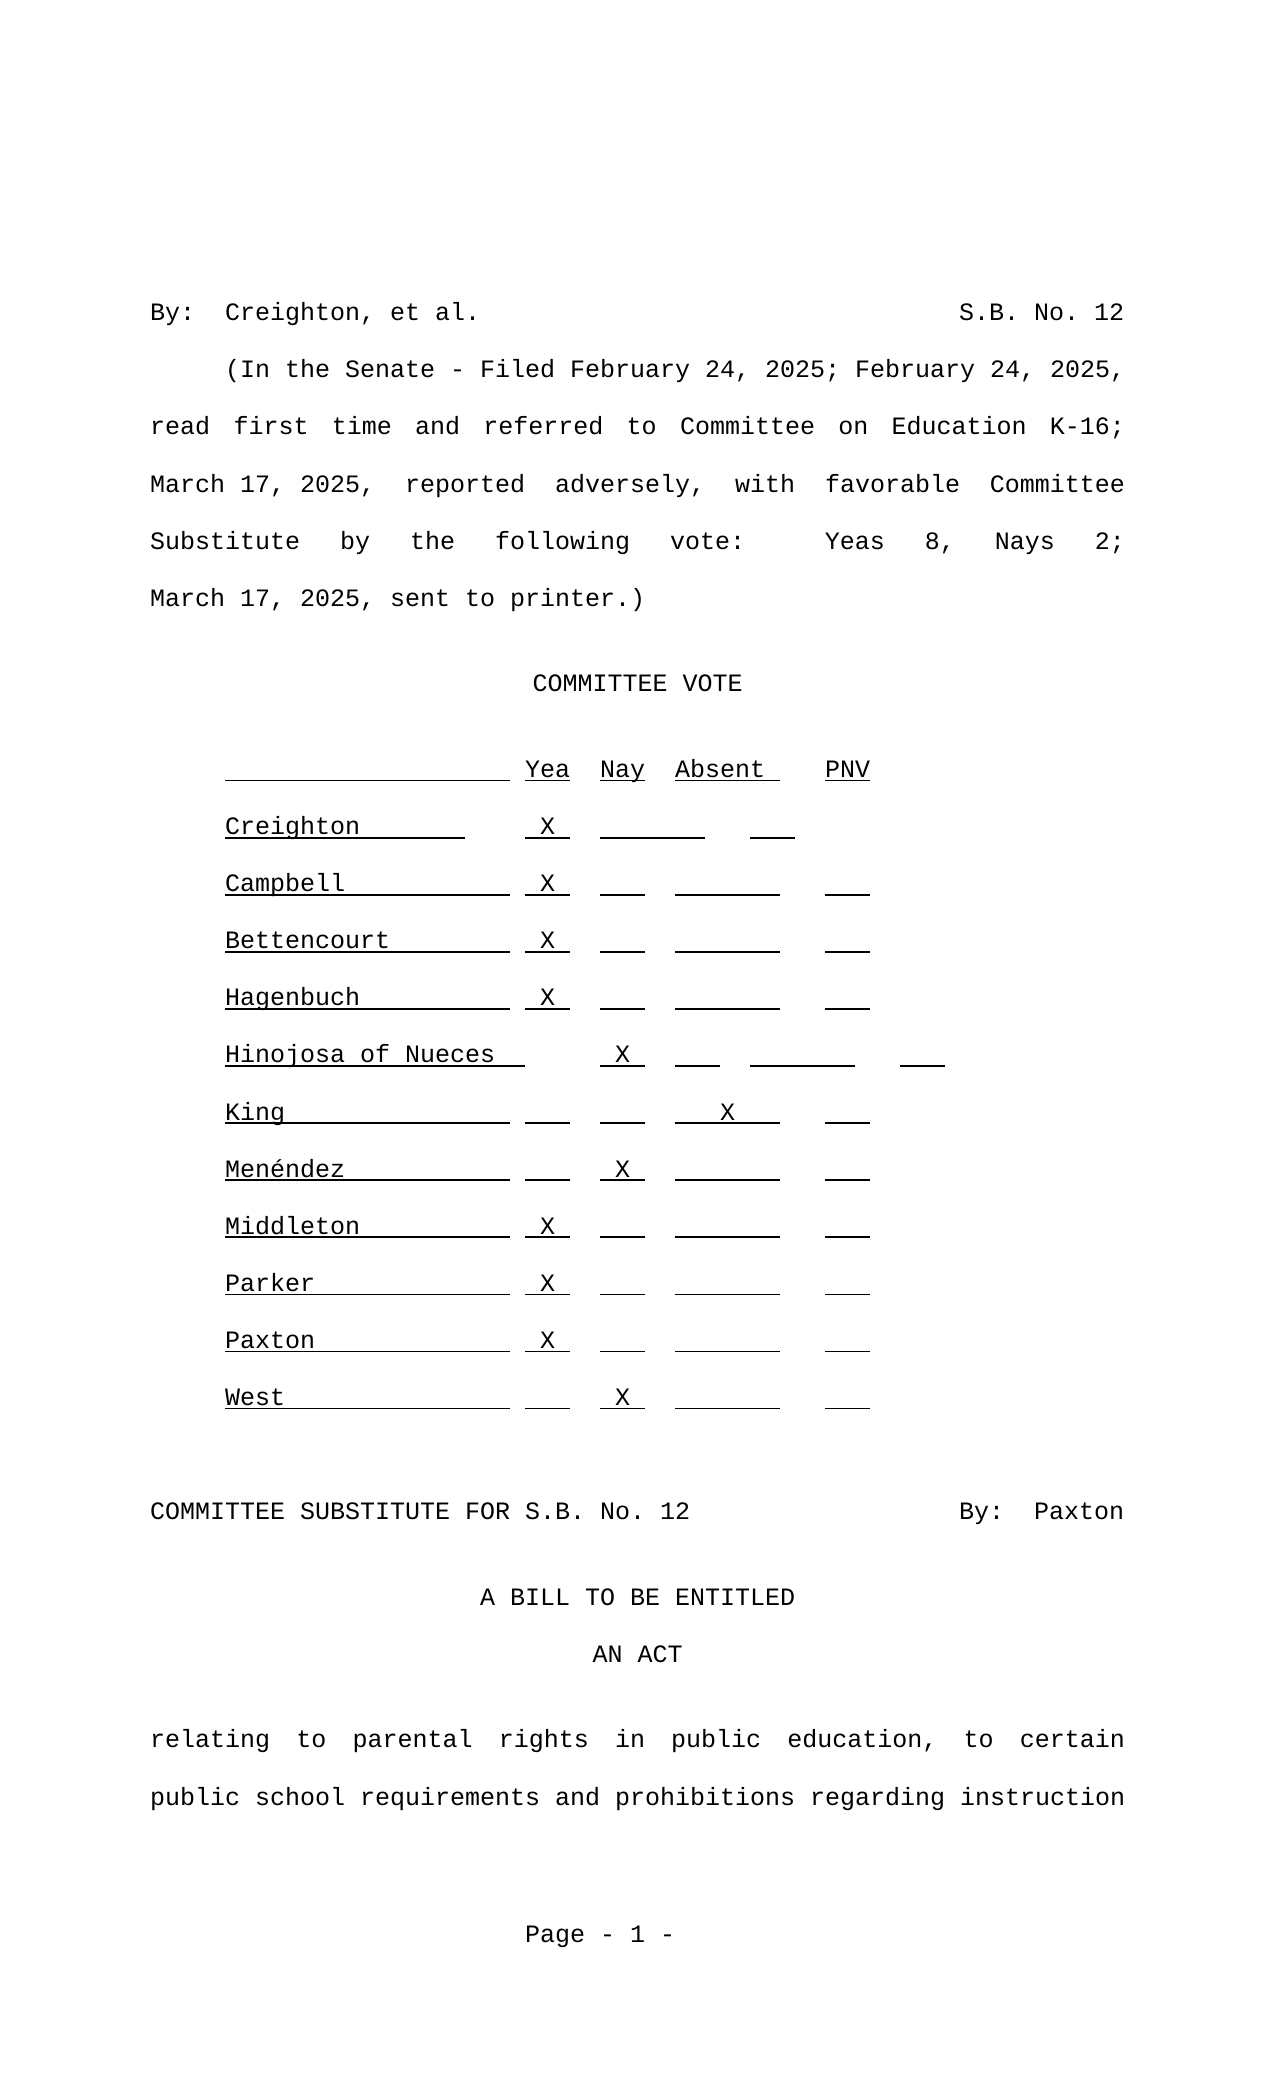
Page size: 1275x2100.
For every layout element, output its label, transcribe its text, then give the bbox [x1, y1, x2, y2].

text A BILL TO BE ENTITLED [150, 1584, 1125, 1613]
text By: Creighton, et al. S.B. No. 12 [150, 300, 1125, 328]
text Menéndez X [150, 1156, 975, 1184]
text King X [150, 1099, 975, 1127]
text West X [150, 1384, 975, 1413]
text Paxton X [150, 1327, 975, 1356]
text Parker X [150, 1270, 975, 1299]
text Bettencourt X [150, 928, 975, 956]
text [150, 1727, 1125, 1812]
text Hagenbuch X [150, 985, 975, 1013]
text (In the Senate - Filed February 24, 2025; February 24, 2025, read first time and referred to Committee on Education K-16; March 17, 2025, reported adversely, with favorable Committee Substitute by the following vote: Yeas 8, Nays 2; March 17, 2025, sent to printer.) [150, 357, 1125, 614]
text Hinojosa of Nueces X [150, 1042, 975, 1070]
text COMMITTEE VOTE [150, 671, 1125, 699]
text AN ACT [150, 1641, 1125, 1670]
text Yea Nay Absent PNV [150, 756, 975, 785]
text Middleton X [150, 1213, 975, 1242]
text Campbell X [150, 871, 975, 899]
text Creighton X [150, 813, 975, 842]
text COMMITTEE SUBSTITUTE FOR S.B. No. 12 By: Paxton [150, 1498, 1125, 1527]
